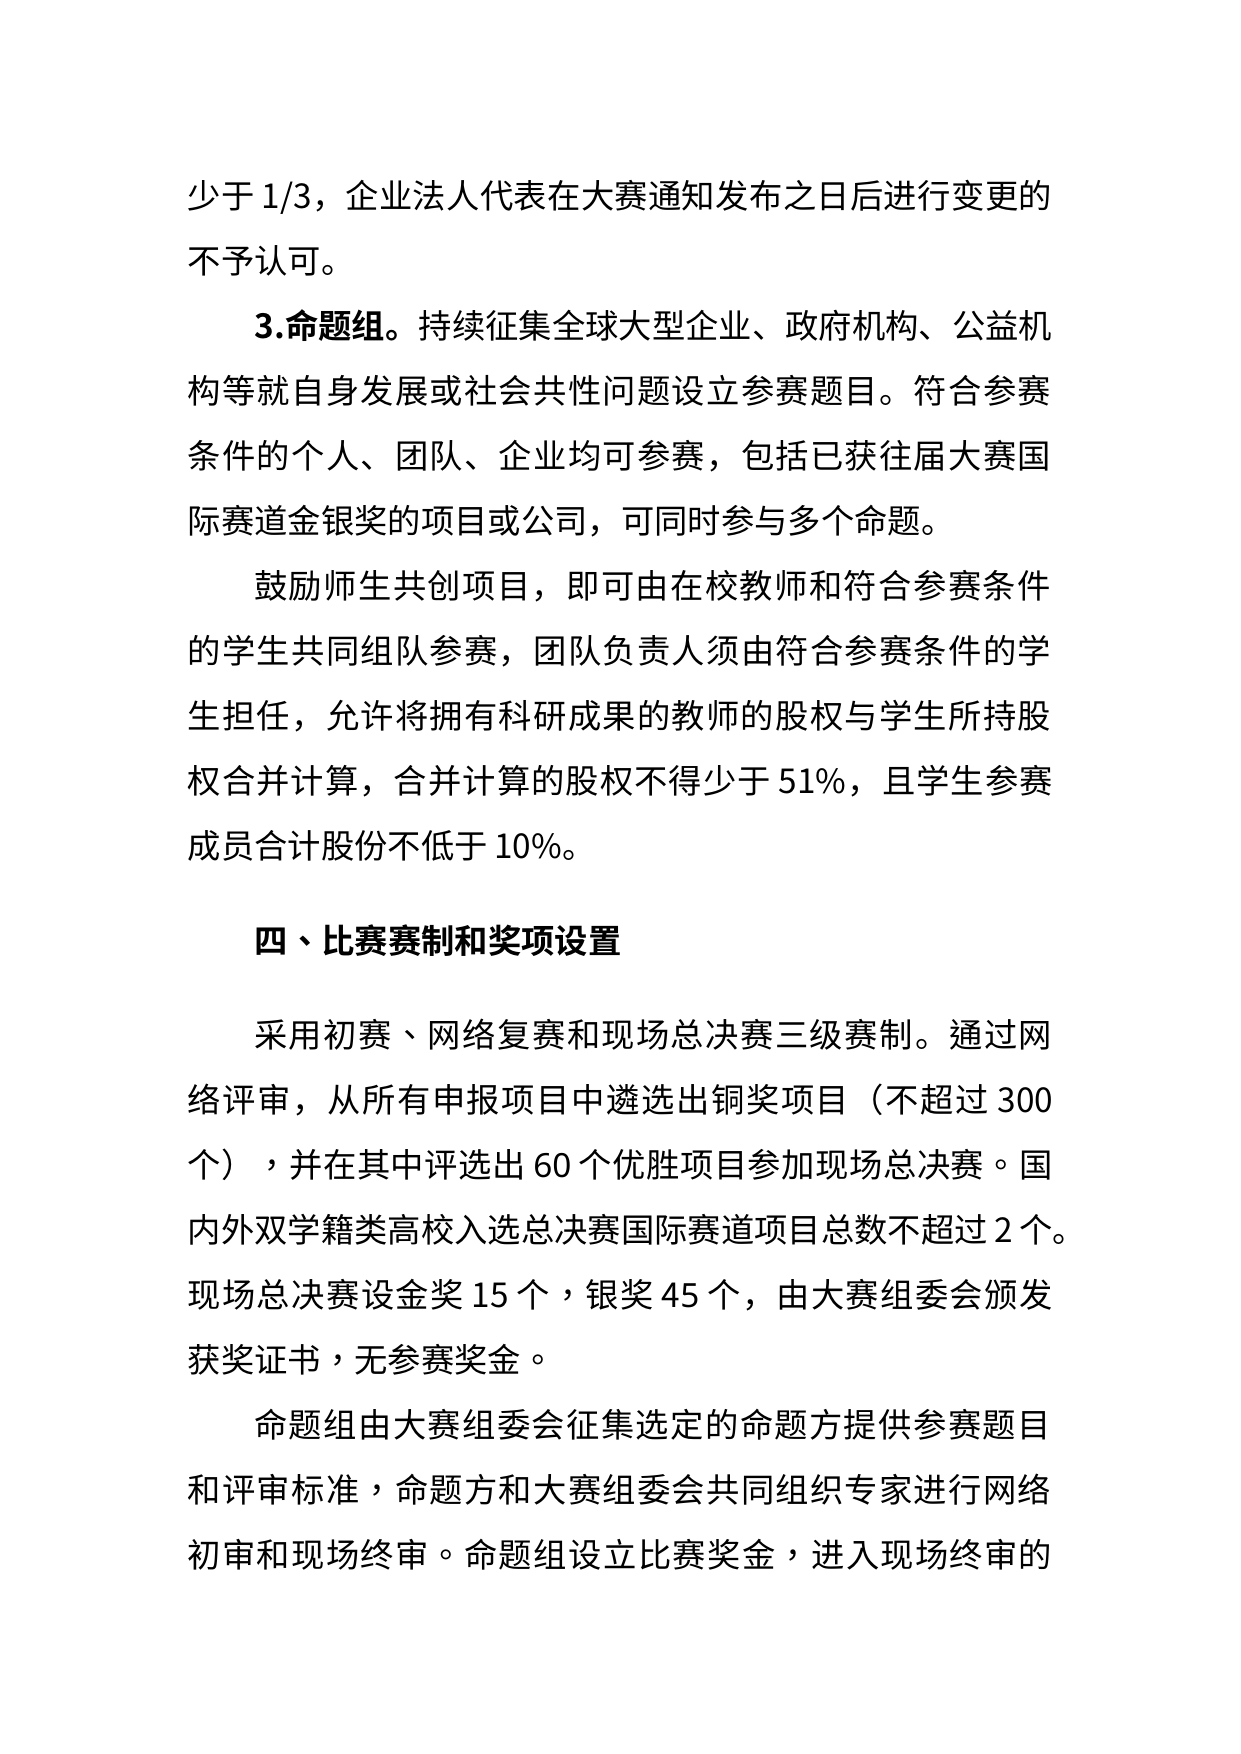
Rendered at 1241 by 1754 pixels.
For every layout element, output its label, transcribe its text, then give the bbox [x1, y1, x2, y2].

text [187, 162, 1053, 292]
text 采用初赛、网络复赛和现场总决赛三级赛制。通过网络评审，从所有申报项目中遴选出铜奖项目（不超过300个），并在其中评选出60个优胜项目参加现场总决赛。国内外双学籍类高校入选总决赛国际赛道项目总数不超过2个。现场总决赛设金奖15个，银奖45个，由大赛组委会颁发获奖证书，无参赛奖金。 [187, 1000, 1053, 1390]
text 四、比赛赛制和奖项设置 [187, 906, 1053, 971]
text 鼓励师生共创项目，即可由在校教师和符合参赛条件的学生共同组队参赛，团队负责人须由符合参赛条件的学生担任，允许将拥有科研成果的教师的股权与学生所持股权合并计算，合并计算的股权不得少于51%，且学生参赛成员合计股份不低于10%。 [187, 552, 1053, 877]
text 3.命题组。持续征集全球大型企业、政府机构、公益机构等就自身发展或社会共性问题设立参赛题目。符合参赛条件的个人、团队、企业均可参赛，包括已获往届大赛国际赛道金银奖的项目或公司，可同时参与多个命题。 [187, 292, 1053, 552]
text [187, 1390, 1053, 1585]
